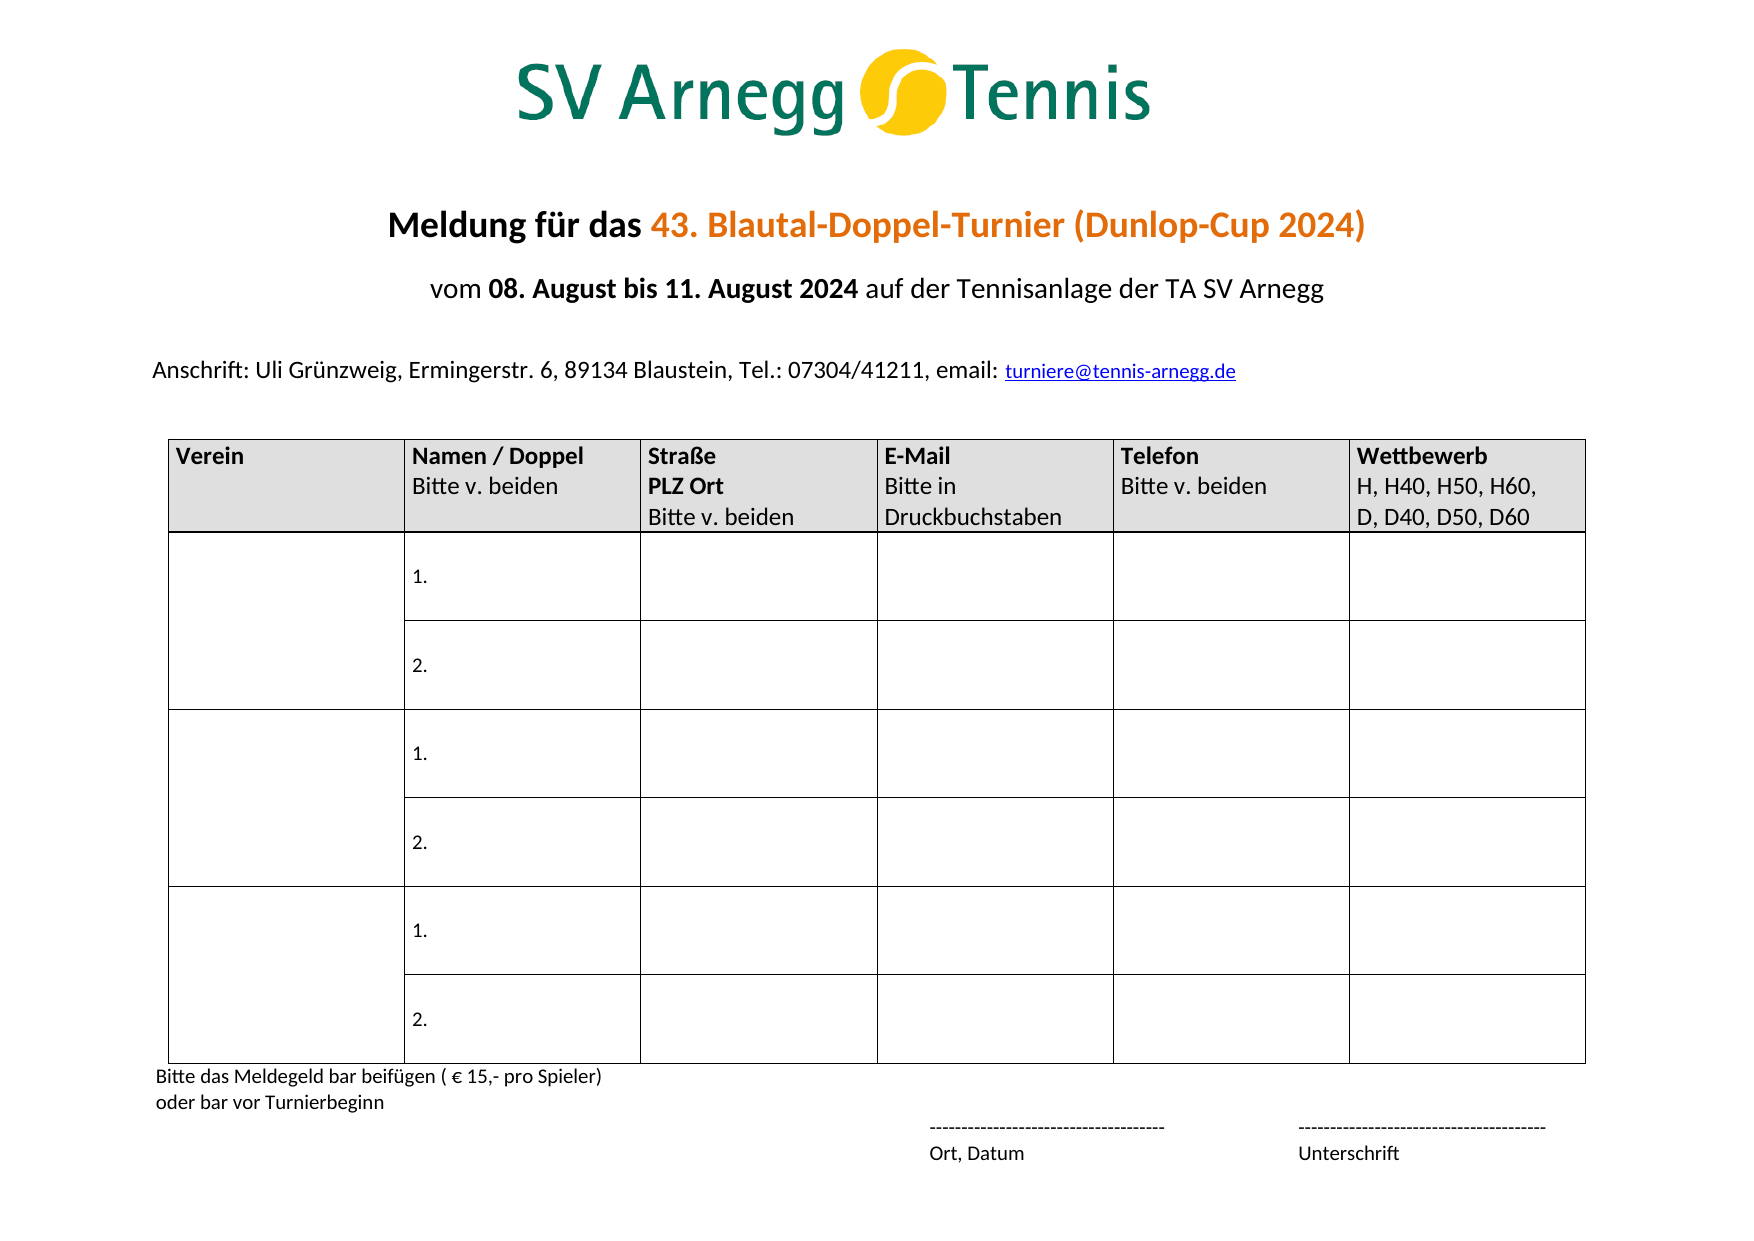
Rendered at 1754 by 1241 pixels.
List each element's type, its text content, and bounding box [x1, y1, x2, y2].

table_header Verein [169, 440, 404, 531]
table_cell [878, 975, 1113, 1063]
table_cell [1350, 887, 1585, 974]
table_cell 1. [405, 710, 640, 797]
table_cell [641, 533, 877, 620]
table_cell 1. [405, 533, 640, 620]
table_cell [1350, 798, 1585, 886]
table_cell [1114, 621, 1349, 708]
table_cell [641, 710, 877, 797]
table_cell [1114, 798, 1349, 886]
table_cell 1. [405, 887, 640, 974]
table_cell [1114, 533, 1349, 620]
table_cell [1114, 710, 1349, 797]
table_cell [878, 798, 1113, 886]
table_cell 2. [405, 975, 640, 1063]
text oder bar vor Turnierbeginn [118, 1089, 1636, 1114]
table_header E-Mail Bitte in Druckbuchstaben [878, 440, 1113, 531]
table_cell 2. [405, 621, 640, 708]
table_cell [1350, 533, 1585, 620]
text Meldung für das 43. Blautal-Doppel-Turnier (Dunlop-Cup 2024) [118, 201, 1636, 247]
table_header Telefon Bitte v. beiden [1114, 440, 1349, 531]
text vom 08. August bis 11. August 2024 auf der Tennisanlage der TA SV Arnegg [118, 270, 1636, 305]
text Ort, Datum Unterschrift [118, 1140, 1636, 1165]
text Bitte das Meldegeld bar beifügen ( € 15,- pro Spieler) [118, 1064, 1636, 1089]
table_cell 2. [405, 798, 640, 886]
text Anschrift: Uli Grünzweig, Ermingerstr. 6, 89134 Blaustein, Tel.: 07304/41211, email: turniere@tennis-arnegg.de [118, 354, 1636, 384]
table_cell [1114, 887, 1349, 974]
table_cell [641, 621, 877, 708]
table_cell [169, 887, 404, 1063]
table_header Straße PLZ Ort Bitte v. beiden [641, 440, 877, 531]
table_cell [878, 533, 1113, 620]
table_cell [878, 710, 1113, 797]
table_cell [169, 533, 404, 708]
text ------------------------------------- --------------------------------------- [118, 1114, 1636, 1140]
table_cell [878, 621, 1113, 708]
table_header Wettbewerb H, H40, H50, H60, D, D40, D50, D60 [1350, 440, 1585, 531]
table_cell [641, 975, 877, 1063]
table_cell [641, 887, 877, 974]
table_cell [878, 887, 1113, 974]
table_cell [641, 798, 877, 886]
table_header Namen / Doppel Bitte v. beiden [405, 440, 640, 531]
table_cell [1114, 975, 1349, 1063]
table_cell [1350, 710, 1585, 797]
table_cell [1350, 975, 1585, 1063]
table_cell [169, 710, 404, 886]
table_cell [1350, 621, 1585, 708]
